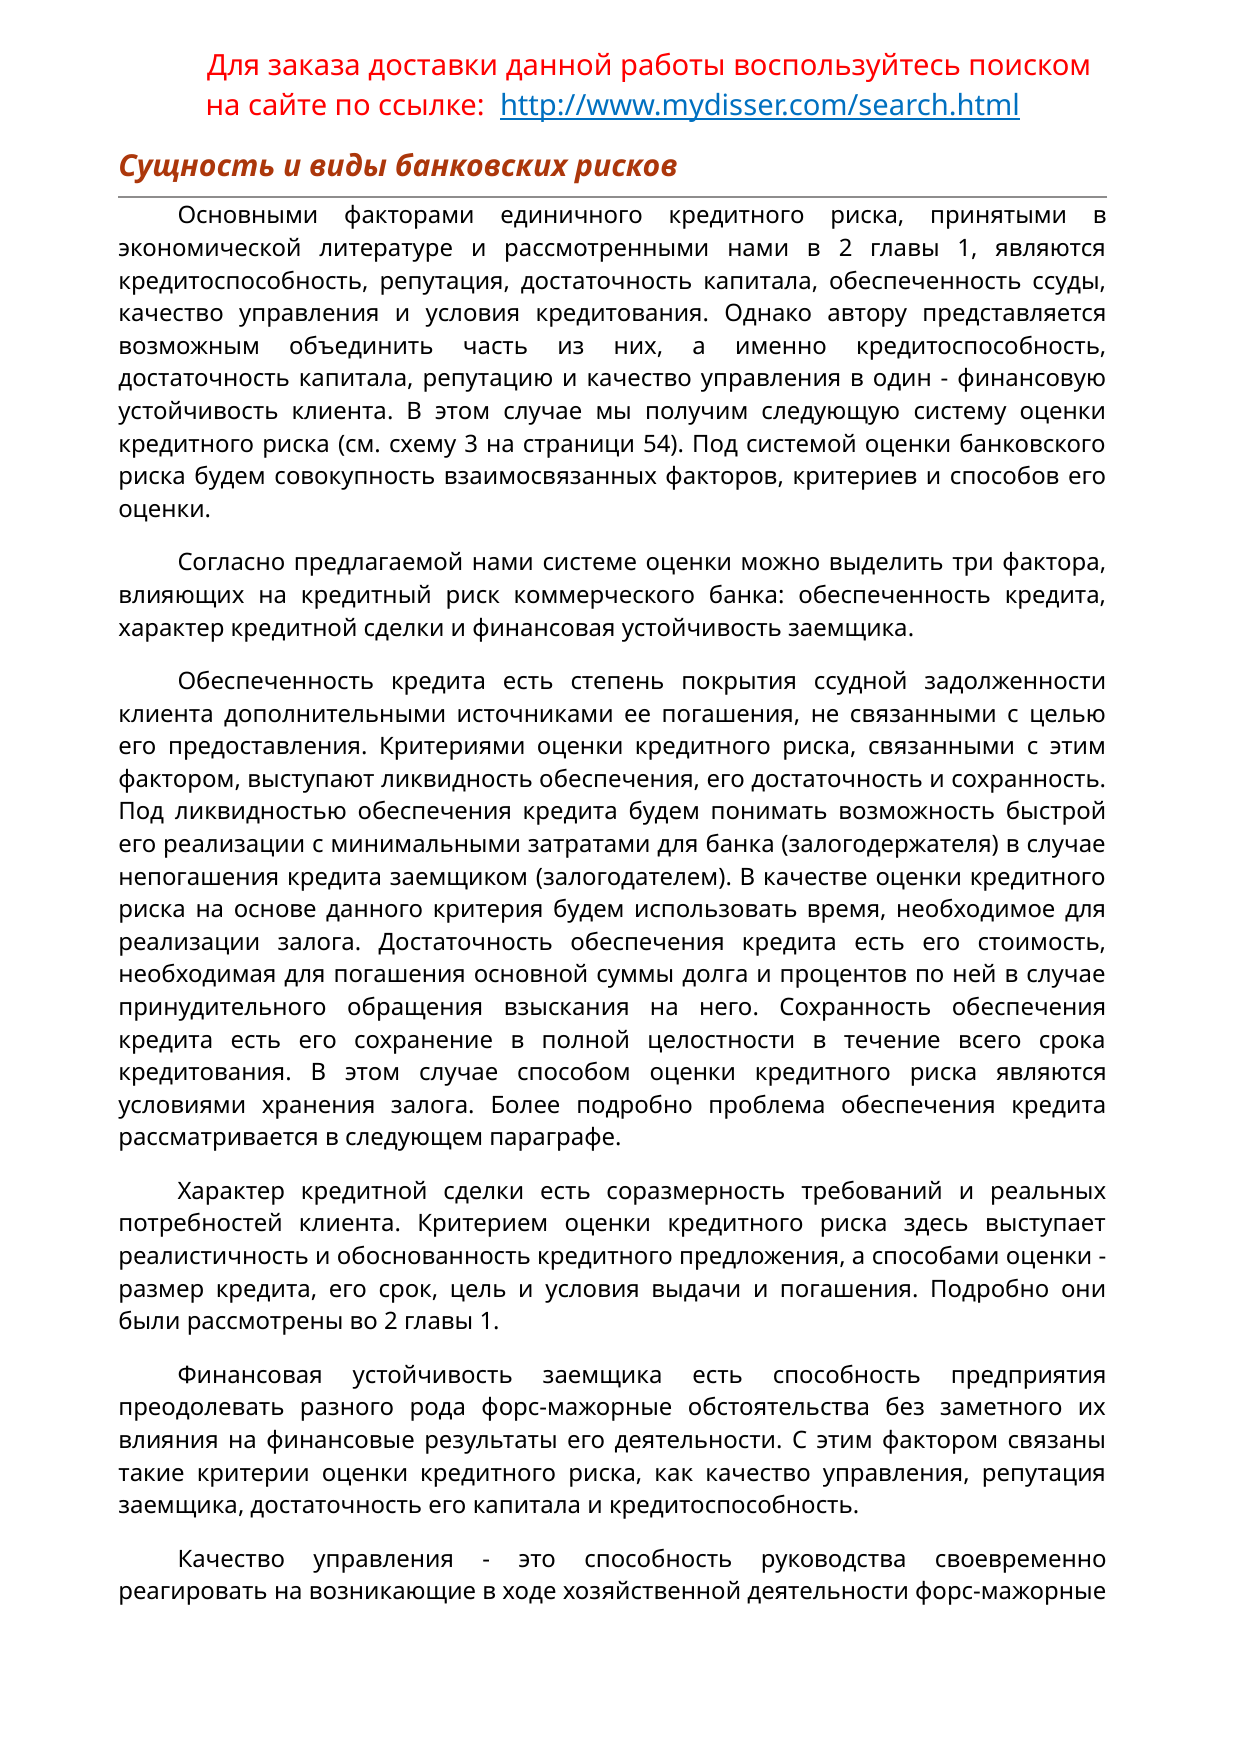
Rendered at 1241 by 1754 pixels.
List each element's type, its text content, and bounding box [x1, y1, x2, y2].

subtitle Сущность и виды банковских рисков [118, 144, 1107, 196]
